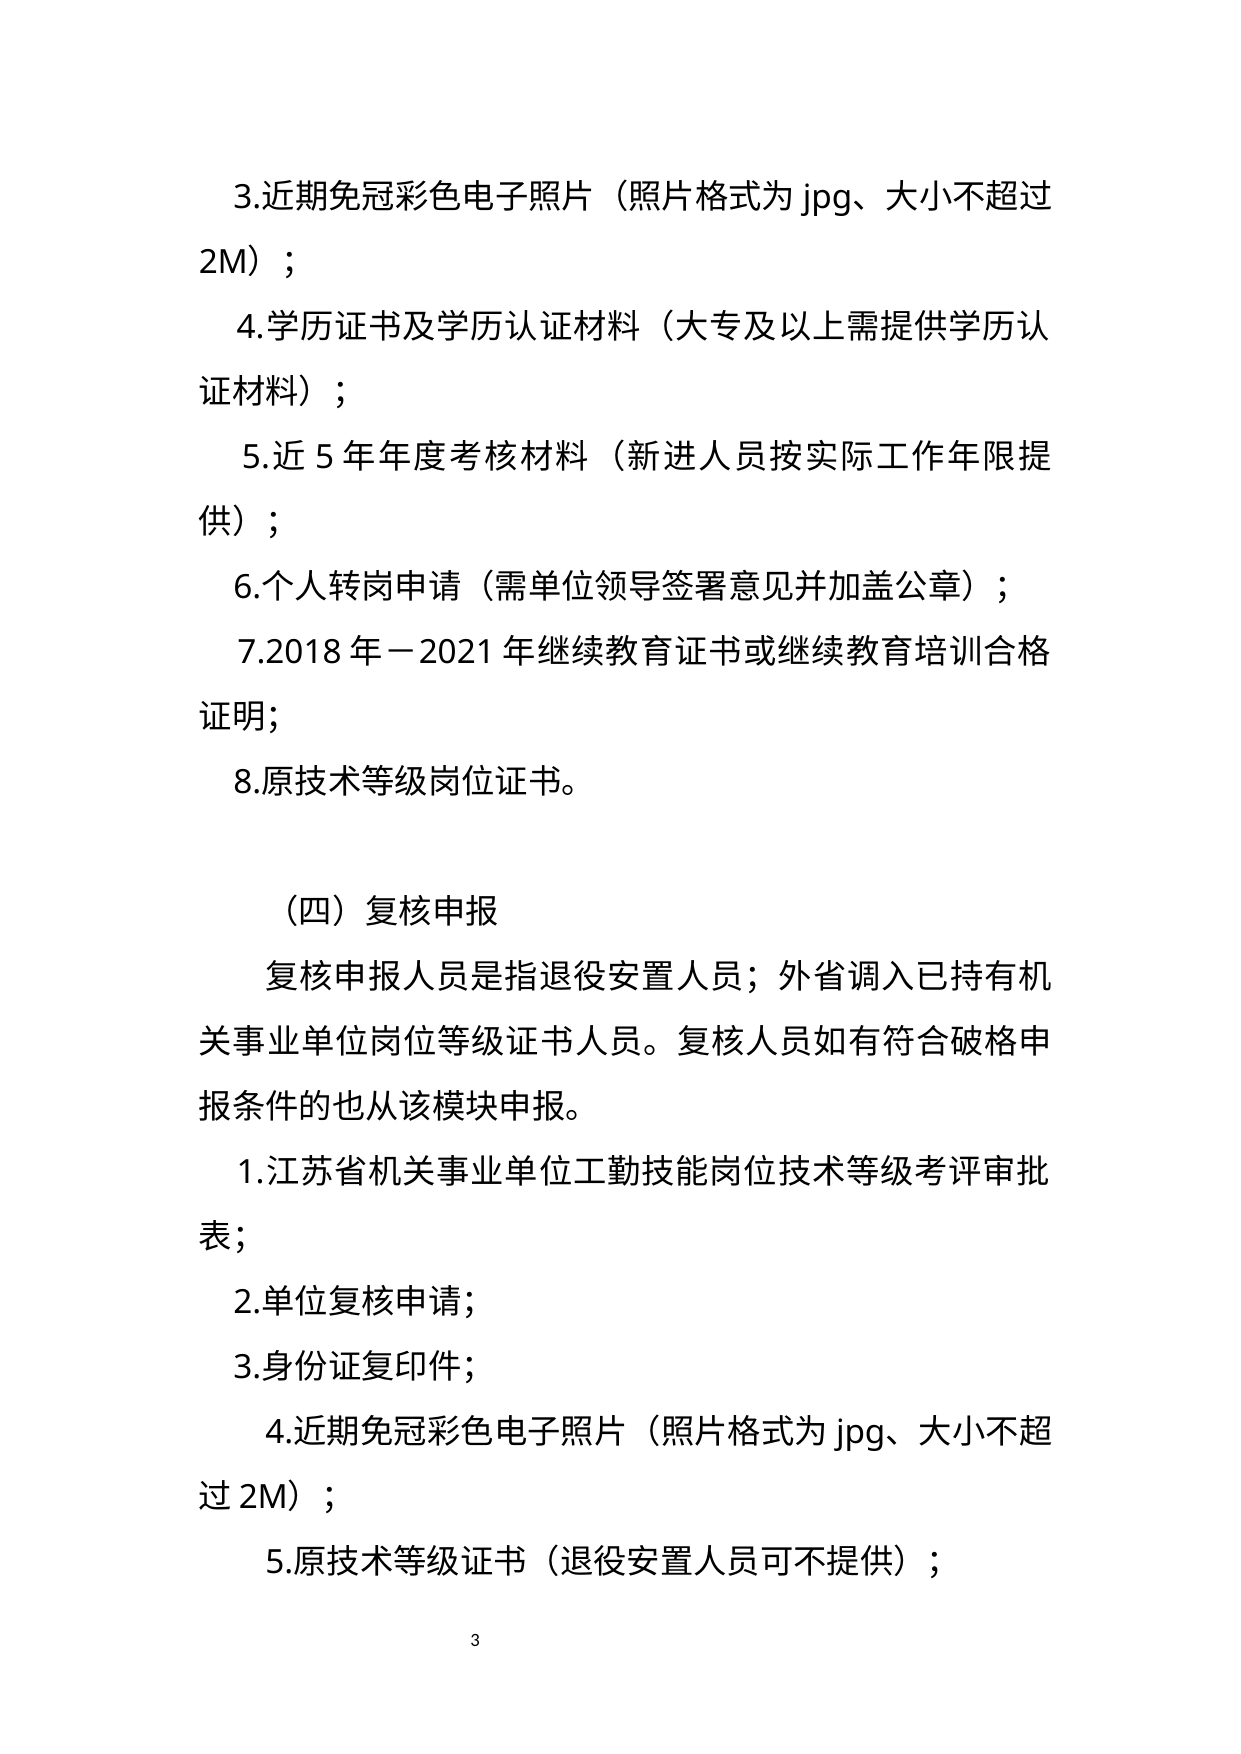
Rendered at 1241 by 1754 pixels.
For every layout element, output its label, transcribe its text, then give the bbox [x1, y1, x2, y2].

list （四）复核申报 [198, 877, 1053, 942]
list 5.近5年年度考核材料（新进人员按实际工作年限提供）； [198, 422, 1053, 552]
list 1.江苏省机关事业单位工勤技能岗位技术等级考评审批表； [198, 1137, 1053, 1267]
list 4.学历证书及学历认证材料（大专及以上需提供学历认证材料）； [198, 292, 1053, 422]
list 2.单位复核申请； [198, 1267, 1053, 1332]
list 5.原技术等级证书（退役安置人员可不提供）； [198, 1527, 1053, 1592]
list 6.个人转岗申请（需单位领导签署意见并加盖公章）； [198, 552, 1053, 617]
list 7.2018年－2021年继续教育证书或继续教育培训合格证明； [198, 617, 1053, 747]
list 复核申报人员是指退役安置人员；外省调入已持有机关事业单位岗位等级证书人员。复核人员如有符合破格申报条件的也从该模块申报。 [198, 942, 1053, 1137]
list 4.近期免冠彩色电子照片（照片格式为jpg、大小不超过2M）； [198, 1397, 1053, 1527]
list 8.原技术等级岗位证书。 [198, 747, 1053, 812]
list 3.近期免冠彩色电子照片（照片格式为jpg、大小不超过2M）； [198, 162, 1053, 292]
list 3.身份证复印件； [198, 1332, 1053, 1397]
